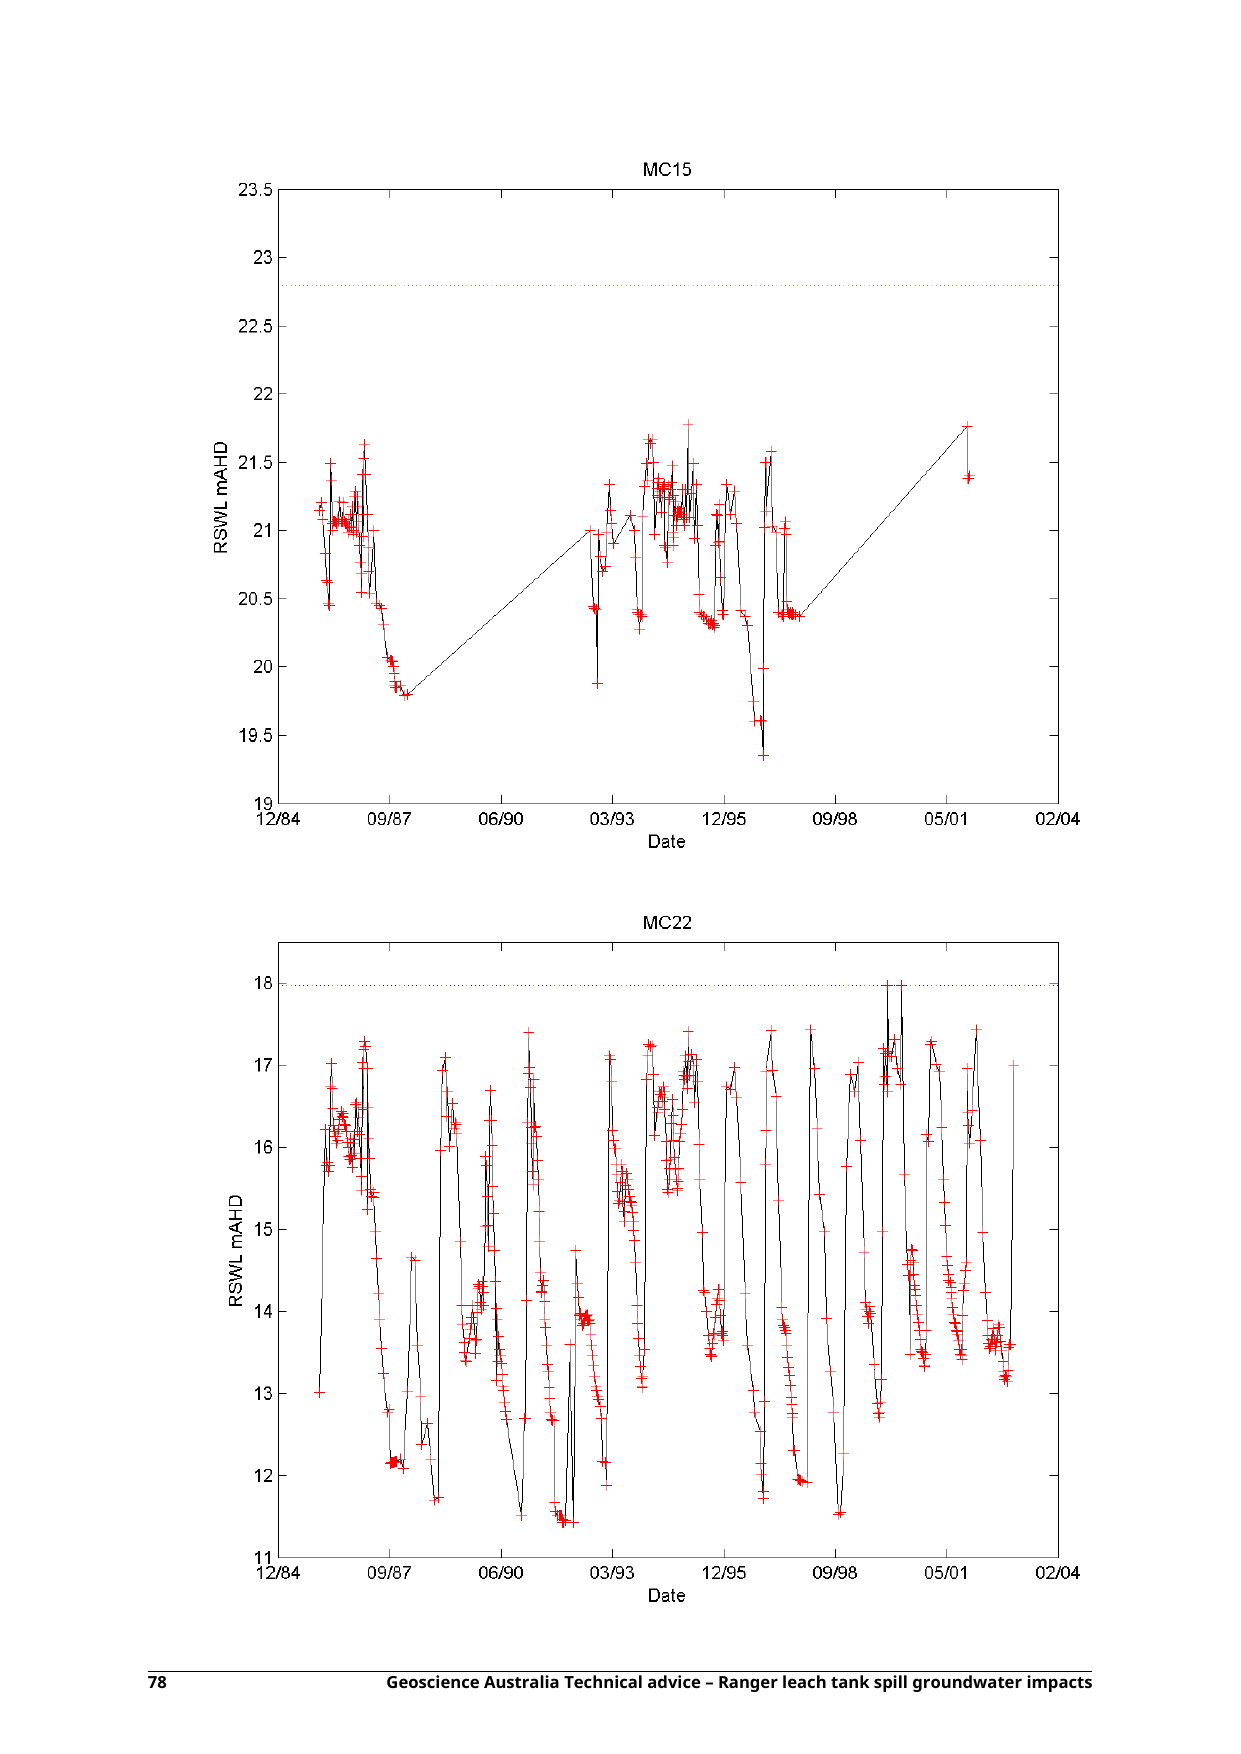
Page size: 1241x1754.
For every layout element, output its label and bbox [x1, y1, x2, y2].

picture [147, 132, 1153, 1640]
